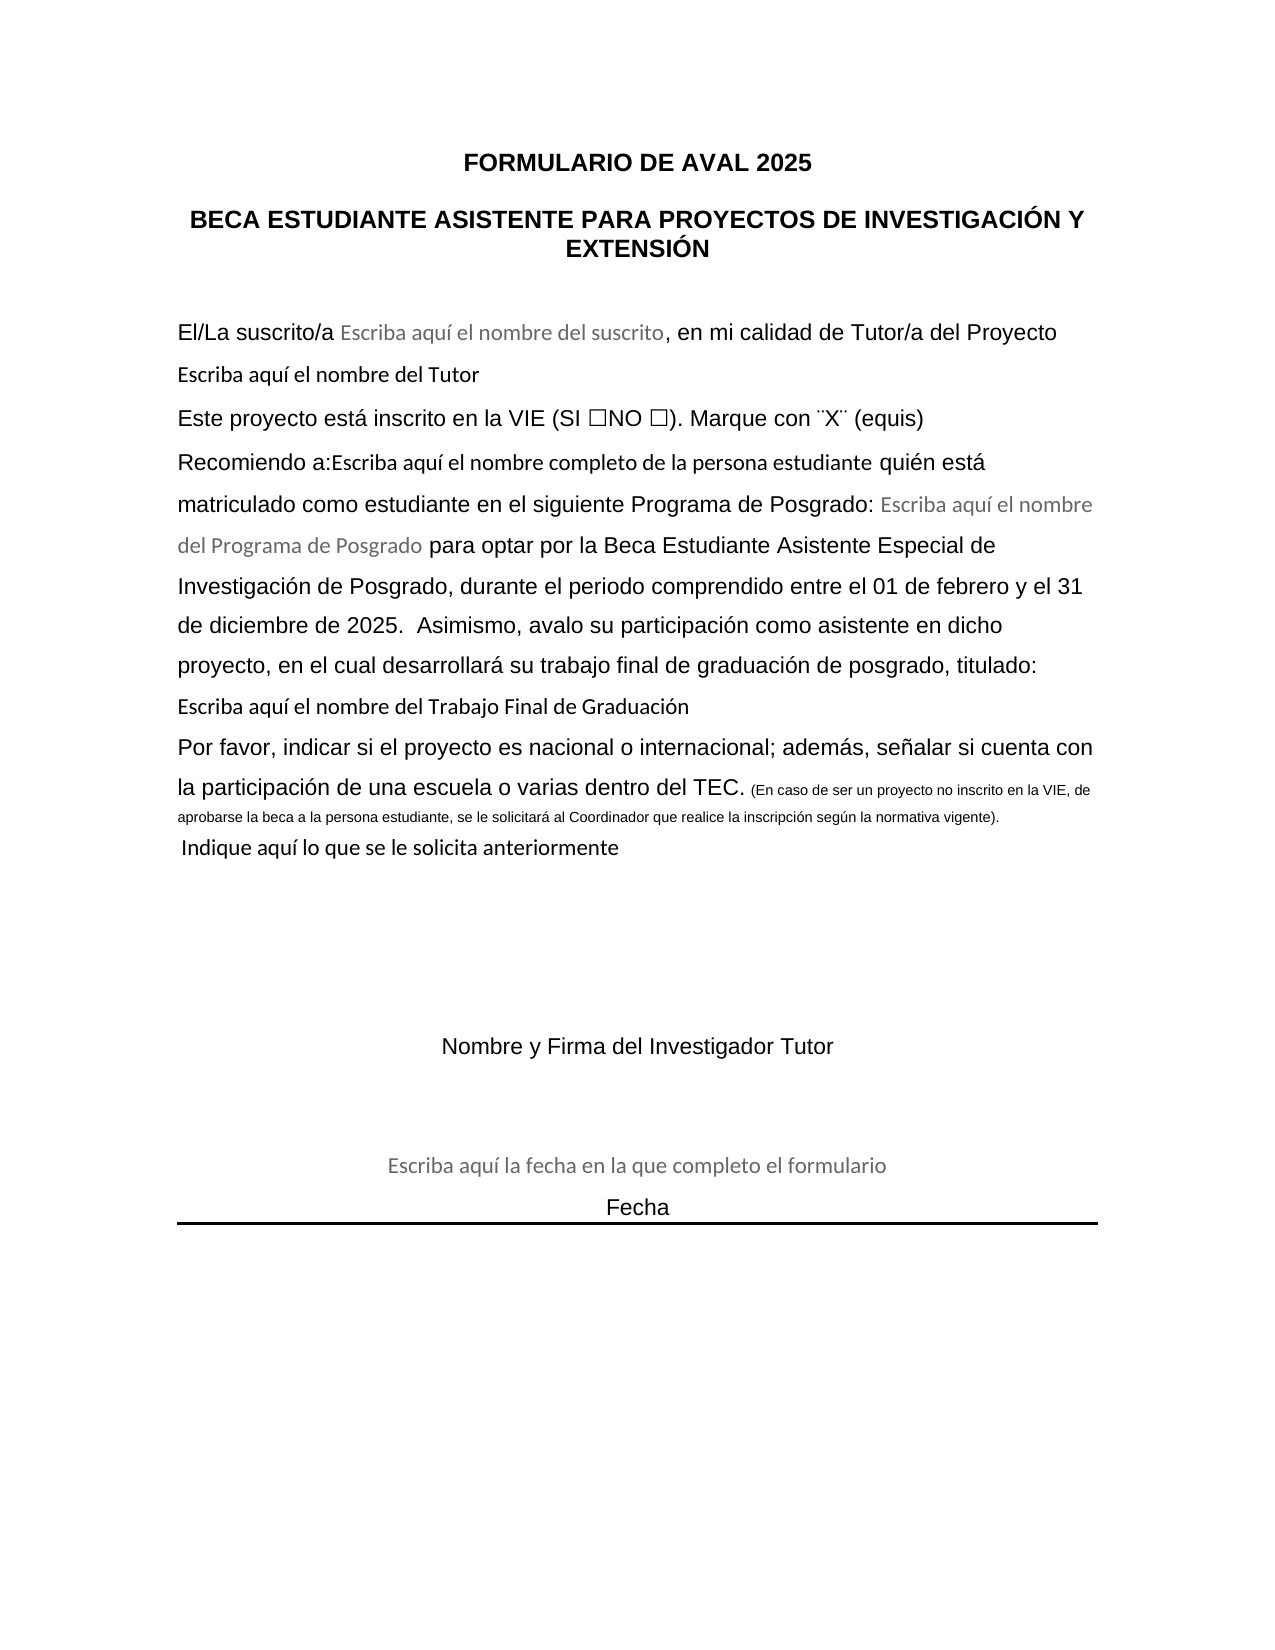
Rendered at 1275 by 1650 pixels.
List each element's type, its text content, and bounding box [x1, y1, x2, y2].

text BECA ESTUDIANTE ASISTENTE PARA PROYECTOS DE INVESTIGACIÓN Y EXTENSIÓN [177, 205, 1098, 263]
text Este proyecto está inscrito en la VIE (SI NO ). Marque con ¨X¨ (equis) [177, 402, 1098, 433]
text Nombre y Firma del Investigador Tutor [177, 1033, 1098, 1059]
text Recomiendo a: quién está matriculado como estudiante en el siguiente Programa de Posgrado: para optar por la Beca Estudiante Asistente Especial de Investigación de Posgrado, durante el periodo comprendido entre el 01 de febrero y el 31 de diciembre de . Asimismo, avalo su participación como asistente en dicho proyecto, en el cual desarrollará su trabajo final de graduación de posgrado, titulado: [177, 448, 1098, 720]
text El/La suscrito/a , en mi calidad de Tutor/a del Proyecto [177, 318, 1098, 388]
text FORMULARIO DE AVAL [177, 148, 1098, 176]
text Por favor, indicar si el proyecto es nacional o internacional; además, señalar si cuenta con la participación de una escuela o varias dentro del TEC. (En caso de ser un proyecto no inscrito en la VIE, de aprobarse la beca a la persona estudiante, se le solicitará al Coordinador que realice la inscripción según la normativa vigente). [177, 734, 1098, 825]
text Fecha [177, 1194, 1098, 1222]
